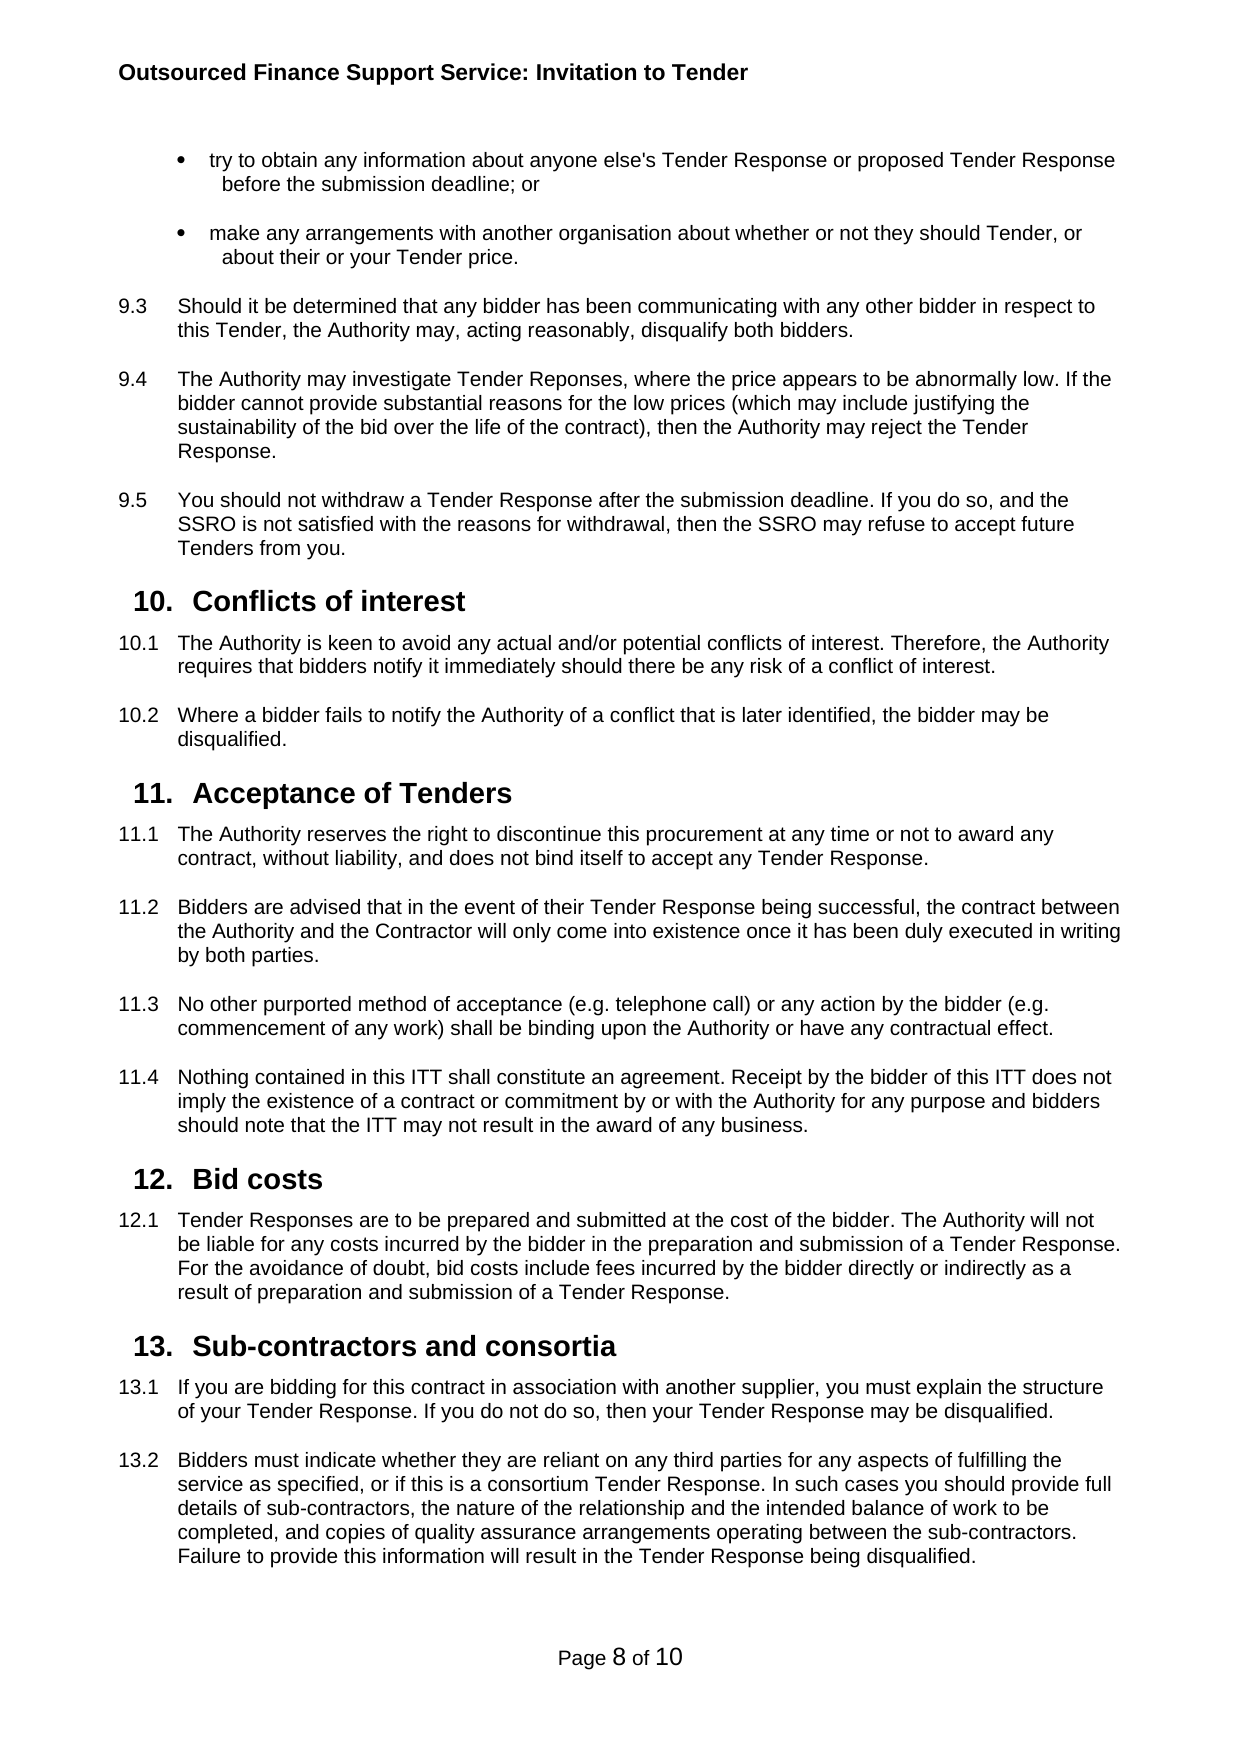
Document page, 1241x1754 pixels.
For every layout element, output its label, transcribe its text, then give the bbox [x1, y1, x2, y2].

subtitle Sub-contractors and consortia [133, 1329, 1122, 1362]
text Tender Responses are to be prepared and submitted at the cost of the bidder. The Authority will not be liable for any costs incurred by the bidder in the preparation and submission of a Tender Response. For the avoidance of doubt, bid costs include fees incurred by the bidder directly or indirectly as a result of preparation and submission of a Tender Response. [118, 1208, 1122, 1304]
text Should it be determined that any bidder has been communicating with any other bidder in respect to this Tender, the Authority may, acting reasonably, disqualify both bidders. [118, 294, 1122, 342]
text Nothing contained in this ITT shall constitute an agreement. Receipt by the bidder of this ITT does not imply the existence of a contract or commitment by or with the Authority for any purpose and bidders should note that the ITT may not result in the award of any business. [118, 1065, 1122, 1137]
text Where a bidder fails to notify the Authority of a conflict that is later identified, the bidder may be disqualified. [118, 703, 1122, 751]
text The Authority reserves the right to discontinue this procurement at any time or not to award any contract, without liability, and does not bind itself to accept any Tender Response. [118, 822, 1122, 870]
subtitle Bid costs [133, 1162, 1122, 1195]
list make any arrangements with another organisation about whether or not they should Tender, or about their or your Tender price. [177, 221, 1122, 269]
subtitle Conflicts of interest [133, 584, 1122, 618]
text Bidders are advised that in the event of their Tender Response being successful, the contract between the Authority and the Contractor will only come into existence once it has been duly executed in writing by both parties. [118, 895, 1122, 967]
text The Authority may investigate Tender Reponses, where the price appears to be abnormally low. If the bidder cannot provide substantial reasons for the low prices (which may include justifying the sustainability of the bid over the life of the contract), then the Authority may reject the Tender Response. [118, 367, 1122, 462]
text The Authority is keen to avoid any actual and/or potential conflicts of interest. Therefore, the Authority requires that bidders notify it immediately should there be any risk of a conflict of interest. [118, 630, 1122, 678]
text Bidders must indicate whether they are reliant on any third parties for any aspects of fulfilling the service as specified, or if this is a consortium Tender Response. In such cases you should provide full details of sub-contractors, the nature of the relationship and the intended balance of work to be completed, and copies of quality assurance arrangements operating between the sub-contractors. Failure to provide this information will result in the Tender Response being disqualified. [118, 1448, 1122, 1567]
text If you are bidding for this contract in association with another supplier, you must explain the structure of your Tender Response. If you do not do so, then your Tender Response may be disqualified. [118, 1375, 1122, 1423]
text No other purported method of acceptance (e.g. telephone call) or any action by the bidder (e.g. commencement of any work) shall be binding upon the Authority or have any contractual effect. [118, 992, 1122, 1040]
subtitle Acceptance of Tenders [133, 776, 1122, 810]
list try to obtain any information about anyone else's Tender Response or proposed Tender Response before the submission deadline; or [177, 148, 1122, 196]
text You should not withdraw a Tender Response after the submission deadline. If you do so, and the SSRO is not satisfied with the reasons for withdrawal, then the SSRO may refuse to accept future Tenders from you. [118, 487, 1122, 559]
